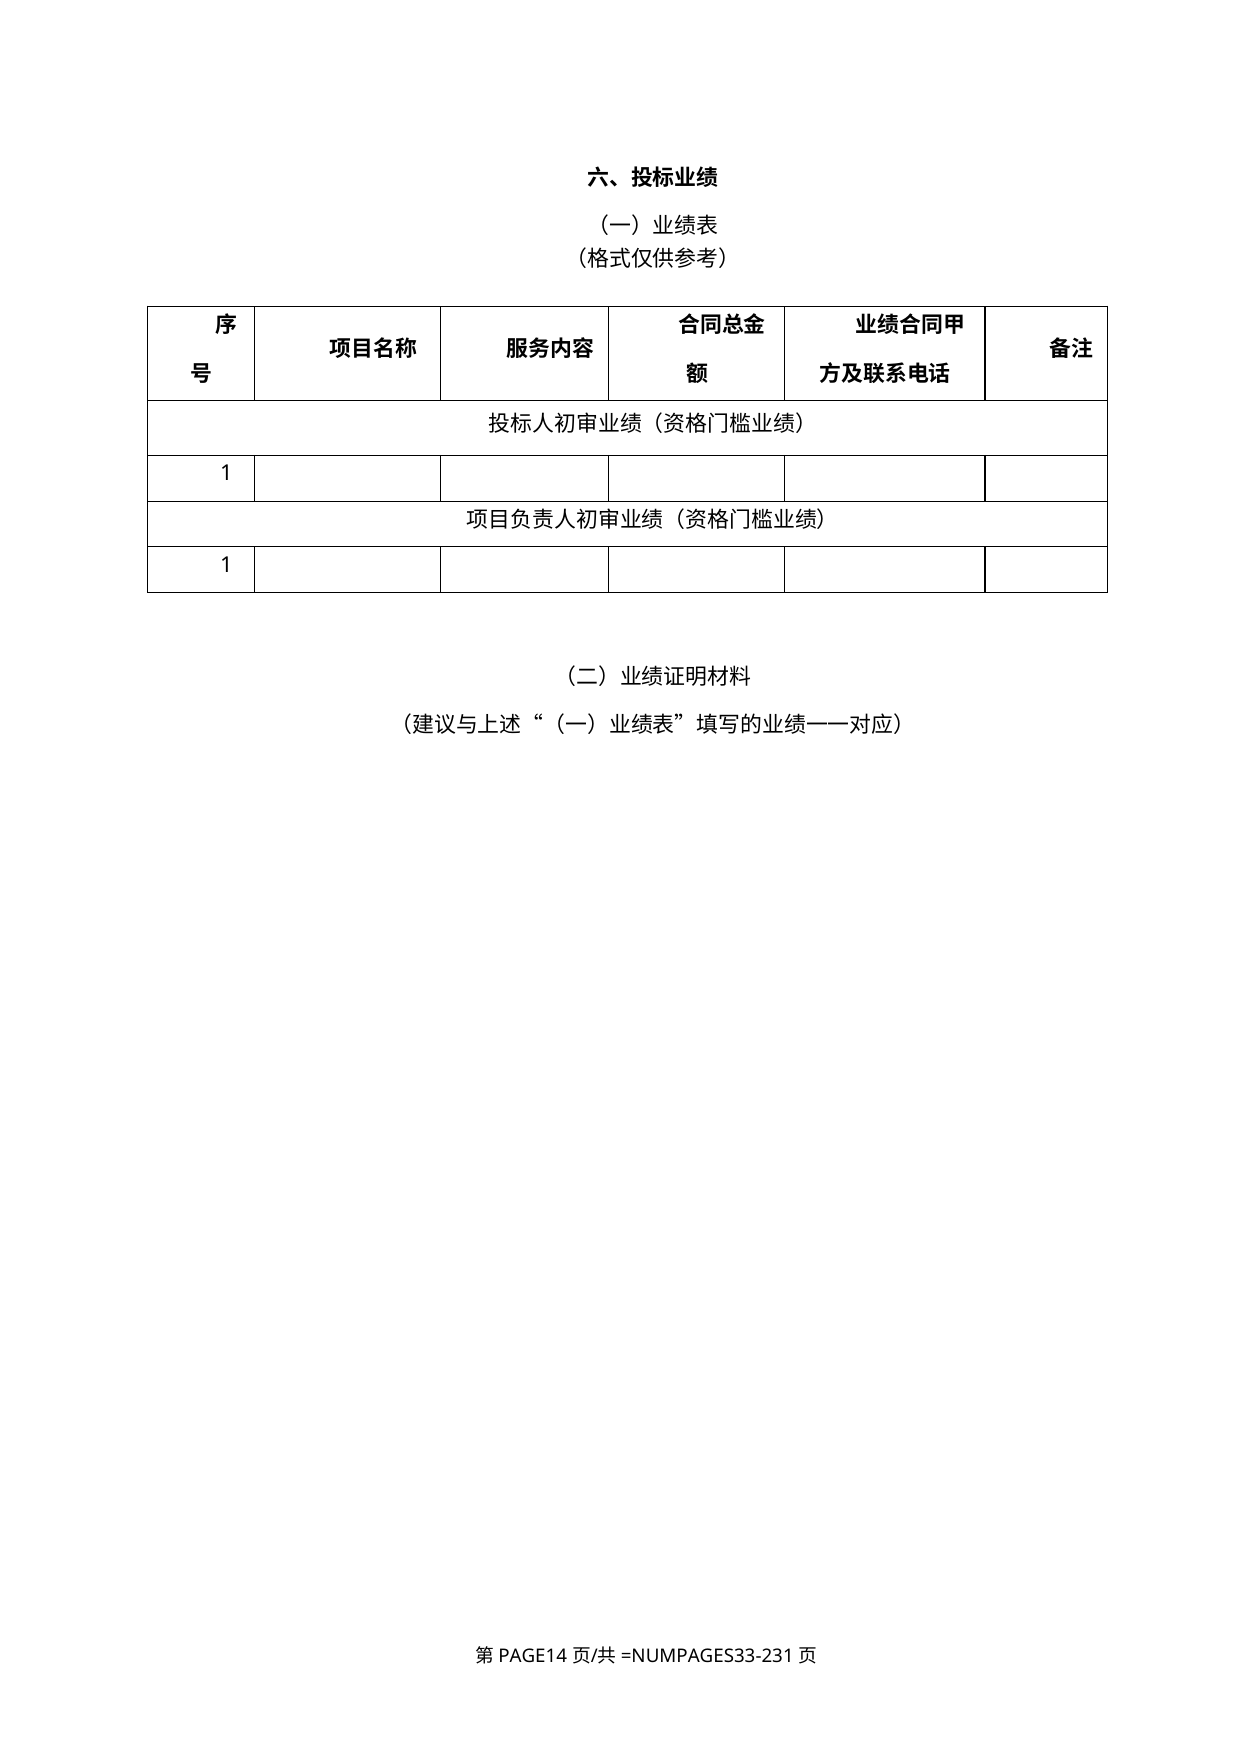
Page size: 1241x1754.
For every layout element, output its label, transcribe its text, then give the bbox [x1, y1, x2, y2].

table_header 业绩合同甲方及联系电话 [785, 307, 984, 400]
text （格式仅供参考） [148, 241, 1107, 273]
text （建议与上述“（一）业绩表”填写的业绩一一对应） [148, 707, 1107, 739]
list 业绩证明材料 [148, 658, 1107, 691]
table_cell 1 [148, 547, 254, 592]
list 业绩表 [148, 208, 1107, 241]
table_cell [785, 456, 984, 501]
text 六、投标业绩 [148, 160, 1107, 192]
table_header 合同总金额 [609, 307, 784, 400]
table_cell [609, 456, 784, 501]
table_cell [441, 456, 608, 501]
table_cell 1 [148, 456, 254, 501]
table_cell [986, 547, 1107, 592]
table_header 服务内容 [441, 307, 608, 400]
table_header 序号 [148, 307, 254, 400]
table_cell [255, 547, 440, 592]
table_header 备注 [986, 307, 1107, 400]
table_cell 投标人初审业绩（资格门槛业绩） [148, 401, 1107, 455]
table_header 项目名称 [255, 307, 440, 400]
table_cell [441, 547, 608, 592]
table_cell [785, 547, 984, 592]
table_cell [986, 456, 1107, 501]
table_cell 项目负责人初审业绩（资格门槛业绩） [148, 502, 1107, 546]
table_cell [255, 456, 440, 501]
table_cell [609, 547, 784, 592]
